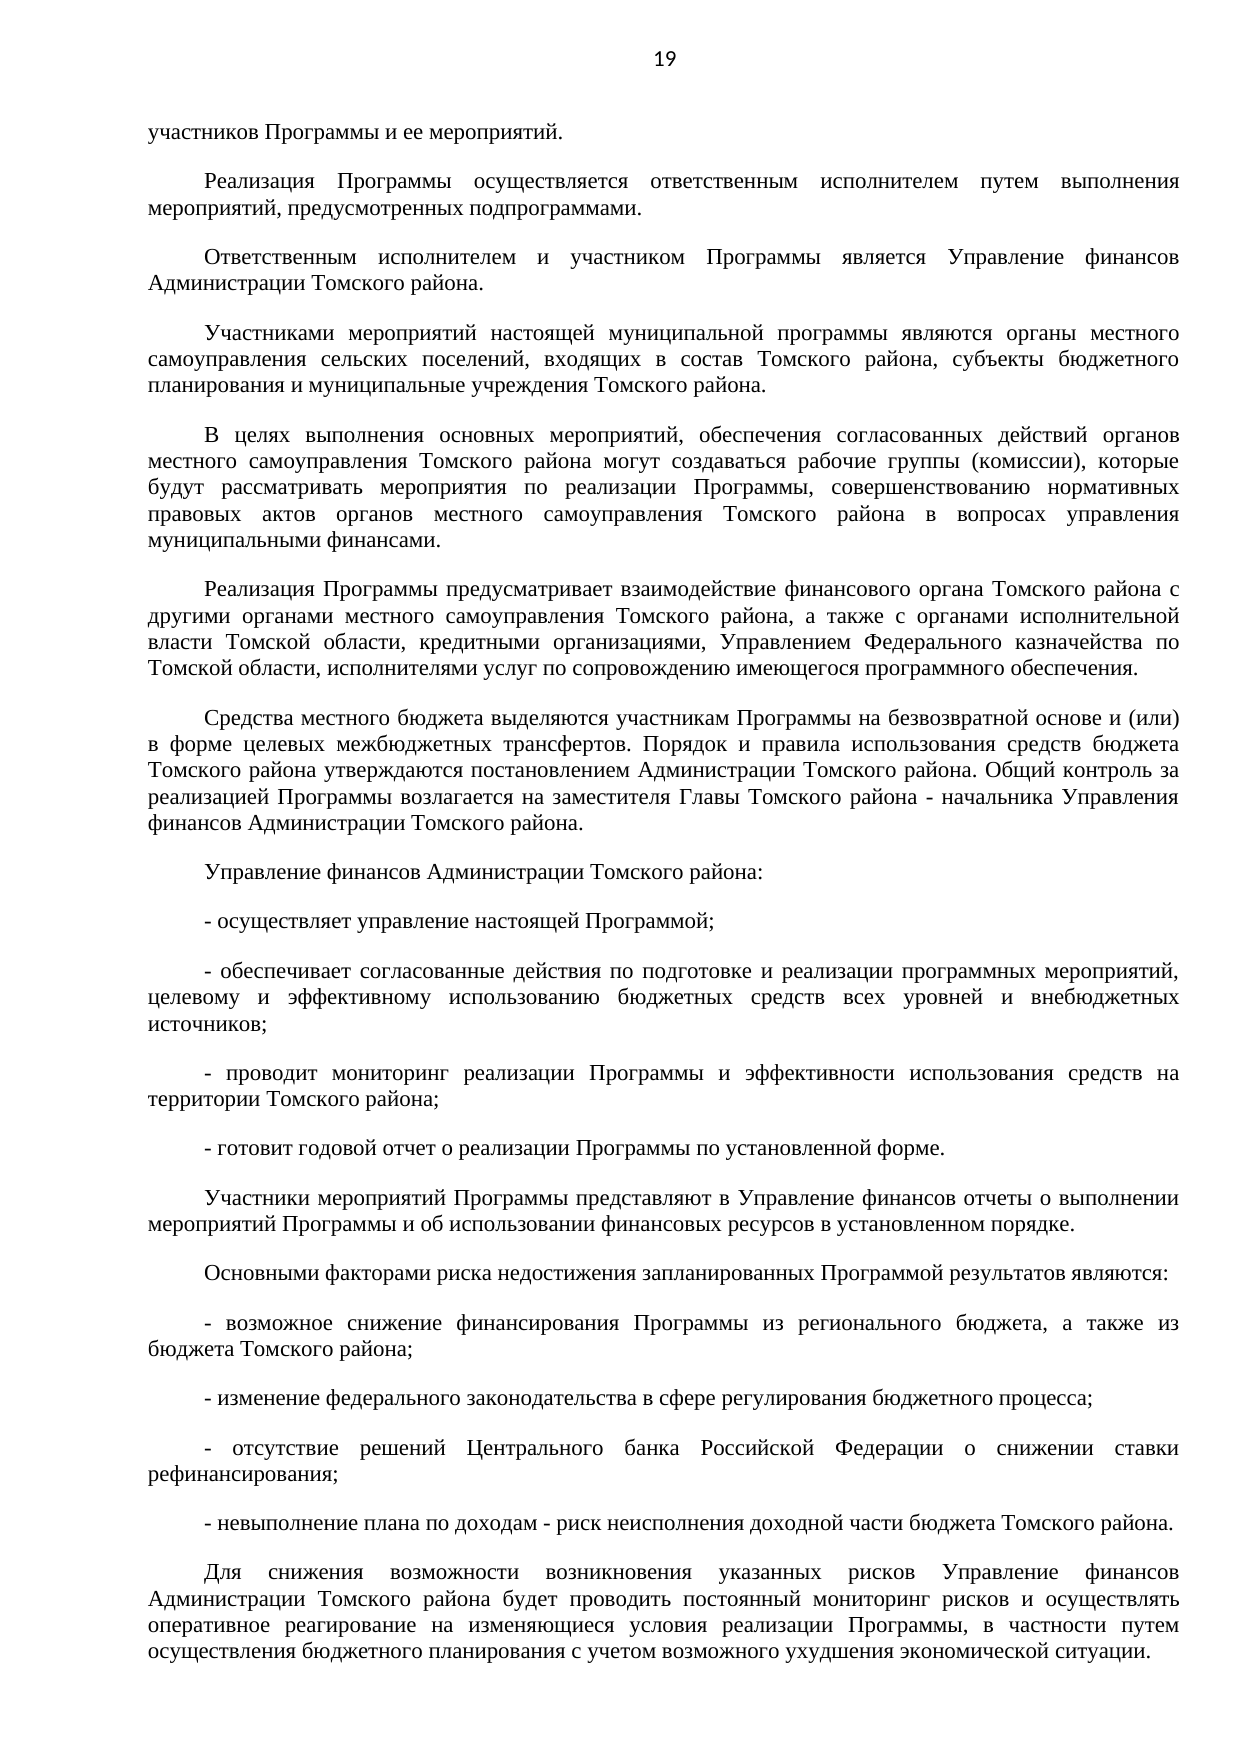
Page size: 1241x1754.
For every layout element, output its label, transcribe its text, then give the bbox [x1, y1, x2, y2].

text Основными факторами риска недостижения запланированных Программой результатов являются: [148, 1259, 1181, 1286]
text - отсутствие решений Центрального банка Российской Федерации о снижении ставки рефинансирования; [148, 1433, 1181, 1486]
text - невыполнение плана по доходам - риск неисполнения доходной части бюджета Томского района. [148, 1509, 1181, 1536]
text - возможное снижение финансирования Программы из регионального бюджета, а также из бюджета Томского района; [148, 1309, 1181, 1361]
text Реализация Программы предусматривает взаимодействие финансового органа Томского района с другими органами местного самоуправления Томского района, а также с органами исполнительной власти Томской области, кредитными организациями, Управлением Федерального казначейства по Томской области, исполнителями услуг по сопровождению имеющегося программного обеспечения. [148, 575, 1181, 681]
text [148, 118, 1181, 144]
text - осуществляет управление настоящей Программой; [148, 908, 1181, 934]
text Для снижения возможности возникновения указанных рисков Управление финансов Администрации Томского района будет проводить постоянный мониторинг рисков и осуществлять оперативное реагирование на изменяющиеся условия реализации Программы, в частности путем осуществления бюджетного планирования с учетом возможного ухудшения экономической ситуации. [148, 1558, 1181, 1664]
text Участниками мероприятий настоящей муниципальной программы являются органы местного самоуправления сельских поселений, входящих в состав Томского района, субъекты бюджетного планирования и муниципальные учреждения Томского района. [148, 319, 1181, 398]
text Ответственным исполнителем и участником Программы является Управление финансов Администрации Томского района. [148, 243, 1181, 296]
text - проводит мониторинг реализации Программы и эффективности использования средств на территории Томского района; [148, 1059, 1181, 1112]
text - обеспечивает согласованные действия по подготовке и реализации программных мероприятий, целевому и эффективному использованию бюджетных средств всех уровней и внебюджетных источников; [148, 957, 1181, 1036]
text Участники мероприятий Программы представляют в Управление финансов отчеты о выполнении мероприятий Программы и об использовании финансовых ресурсов в установленном порядке. [148, 1184, 1181, 1236]
text - готовит годовой отчет о реализации Программы по установленной форме. [148, 1134, 1181, 1161]
text В целях выполнения основных мероприятий, обеспечения согласованных действий органов местного самоуправления Томского района могут создаваться рабочие группы (комиссии), которые будут рассматривать мероприятия по реализации Программы, совершенствованию нормативных правовых актов органов местного самоуправления Томского района в вопросах управления муниципальными финансами. [148, 421, 1181, 552]
text Средства местного бюджета выделяются участникам Программы на безвозвратной основе и (или) в форме целевых межбюджетных трансфертов. Порядок и правила использования средств бюджета Томского района утверждаются постановлением Администрации Томского района. Общий контроль за реализацией Программы возлагается на заместителя Главы Томского района - начальника Управления финансов Администрации Томского района. [148, 704, 1181, 835]
text - изменение федерального законодательства в сфере регулирования бюджетного процесса; [148, 1384, 1181, 1411]
text Управление финансов Администрации Томского района: [148, 858, 1181, 885]
text Реализация Программы осуществляется ответственным исполнителем путем выполнения мероприятий, предусмотренных подпрограммами. [148, 167, 1181, 220]
